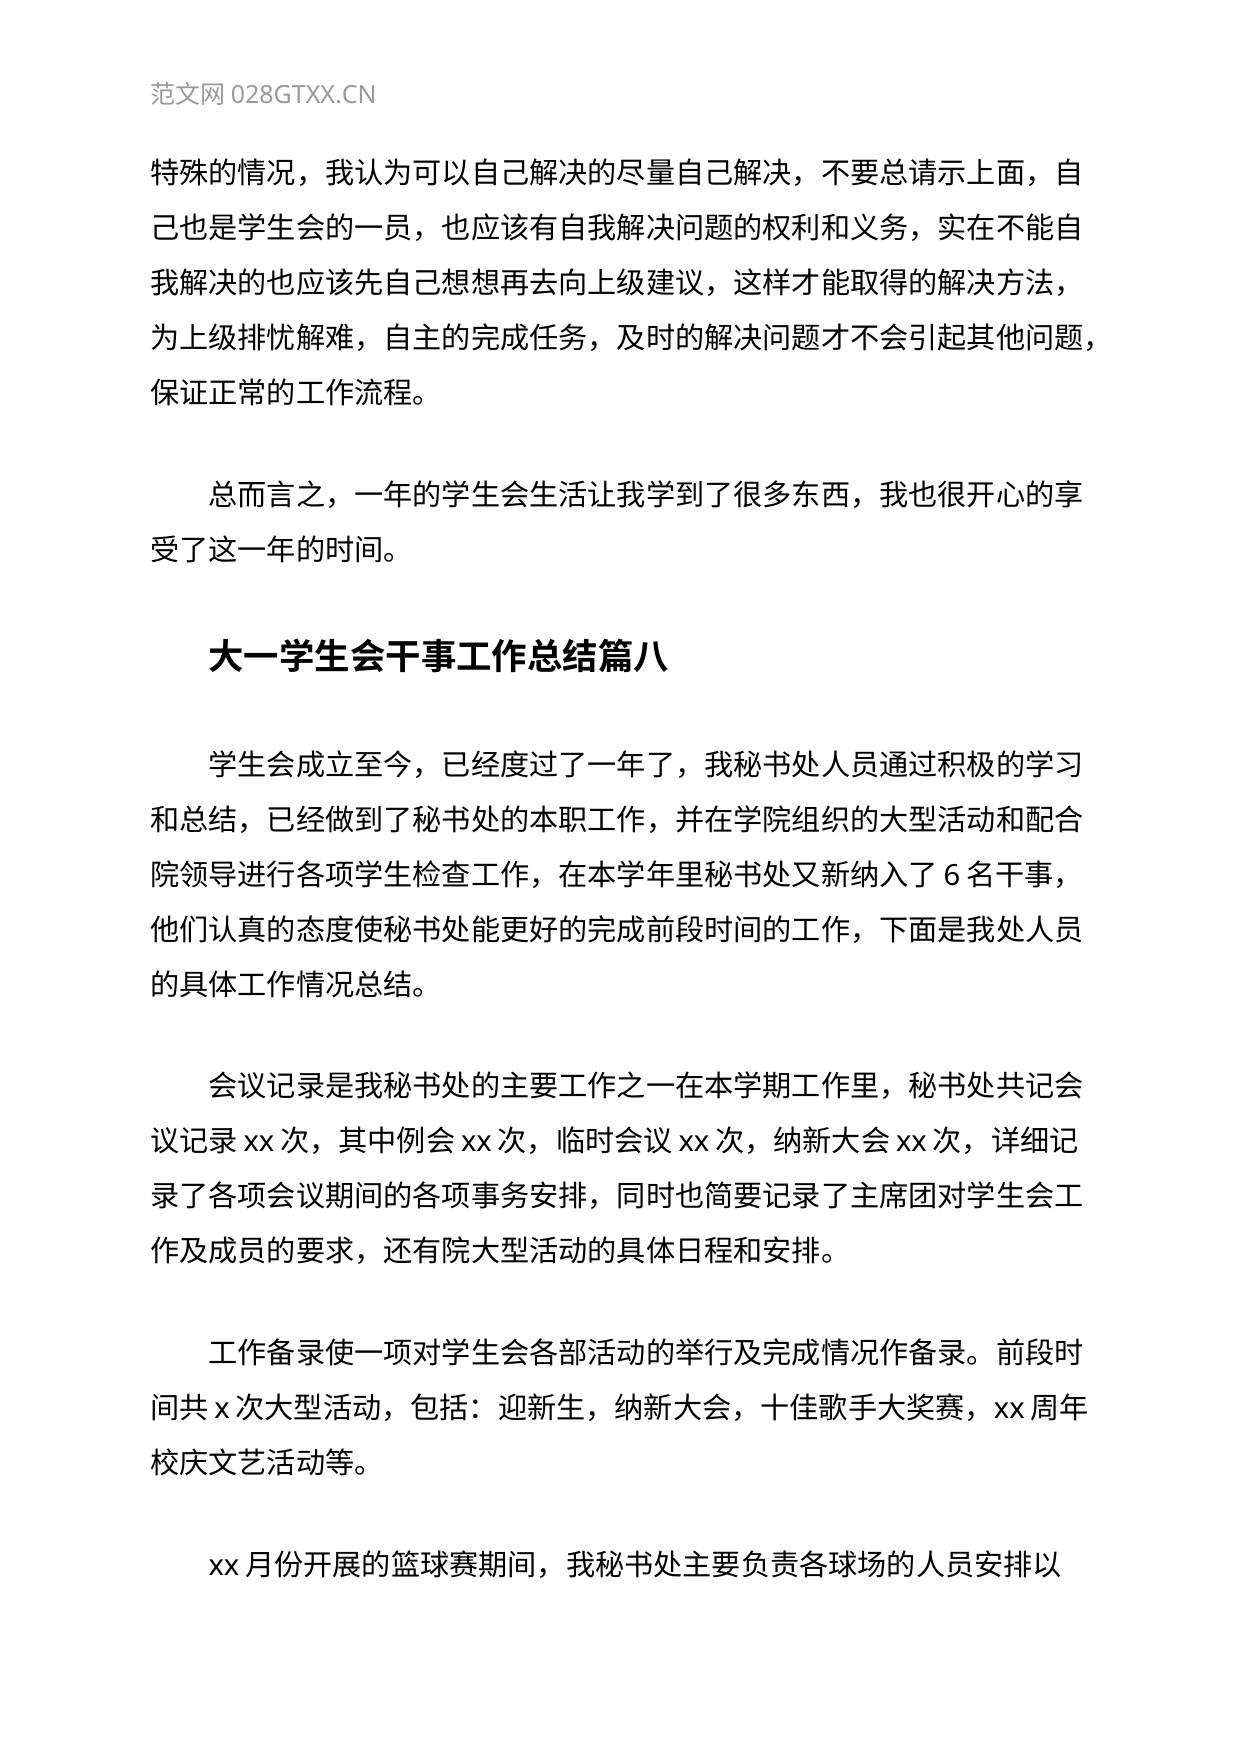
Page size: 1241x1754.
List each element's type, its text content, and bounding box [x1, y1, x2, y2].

text 学生会成立至今，已经度过了一年了，我秘书处人员通过积极的学习和总结，已经做到了秘书处的本职工作，并在学院组织的大型活动和配合院领导进行各项学生检查工作，在本学年里秘书处又新纳入了6名干事，他们认真的态度使秘书处能更好的完成前段时间的工作，下面是我处人员的具体工作情况总结。 [150, 741, 1090, 1003]
text 大一学生会干事工作总结篇八 [150, 628, 1090, 679]
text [150, 150, 1090, 412]
text 总而言之，一年的学生会生活让我学到了很多东西，我也很开心的享受了这一年的时间。 [150, 471, 1090, 568]
text 会议记录是我秘书处的主要工作之一在本学期工作里，秘书处共记会议记录xx次，其中例会xx次，临时会议xx次，纳新大会xx次，详细记录了各项会议期间的各项事务安排，同时也简要记录了主席团对学生会工作及成员的要求，还有院大型活动的具体日程和安排。 [150, 1063, 1090, 1270]
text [150, 1541, 1090, 1583]
text 工作备录使一项对学生会各部活动的举行及完成情况作备录。前段时间共x次大型活动，包括：迎新生，纳新大会，十佳歌手大奖赛，xx周年校庆文艺活动等。 [150, 1329, 1090, 1482]
